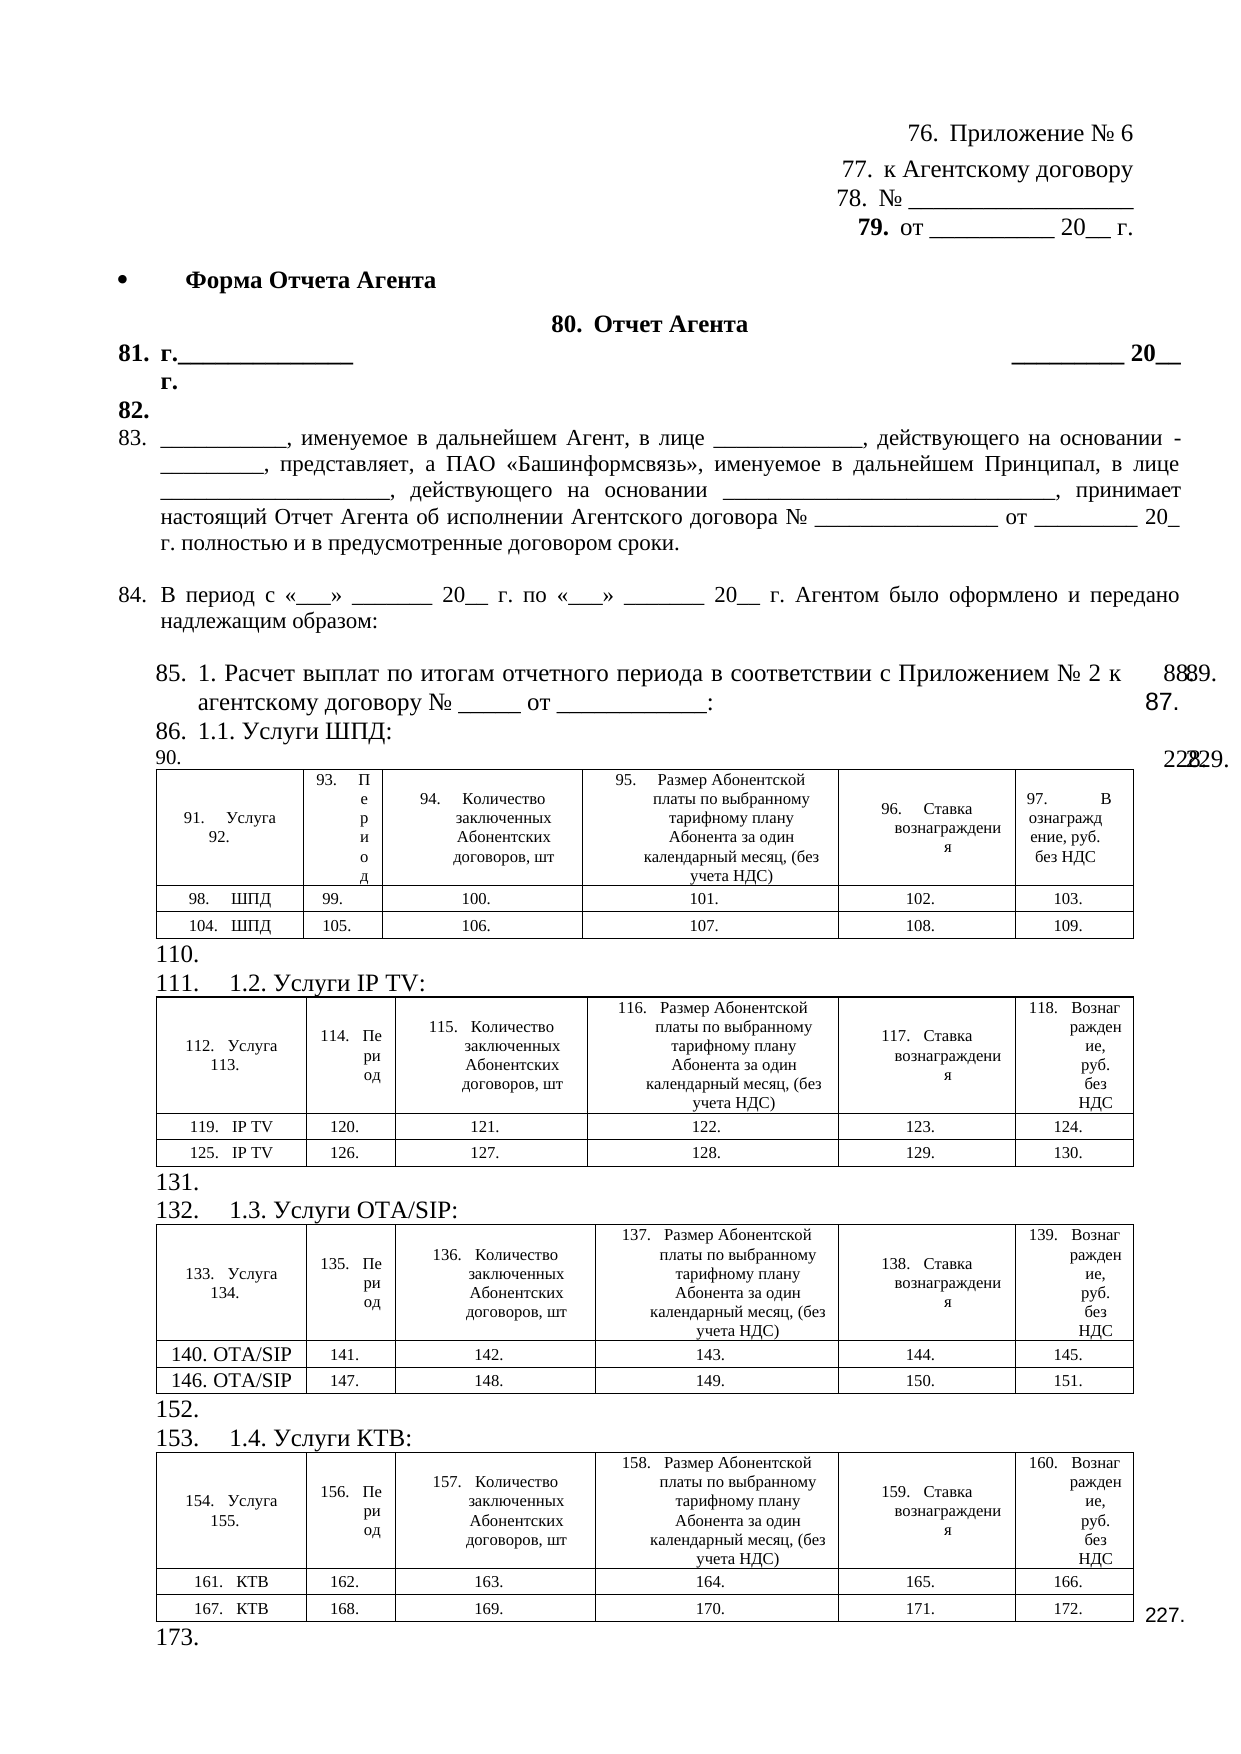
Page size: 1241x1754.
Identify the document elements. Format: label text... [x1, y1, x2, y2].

text ___________, именуемое в дальнейшем Агент, в лице _____________, действующего на основании _________, представляет, а ПАО «Башинформсвязь», именуемое в дальнейшем Принципал, в лице ____________________, действующего на основании _____________________________, принимает настоящий Отчет Агента об исполнении Агентского договора № ________________ от _________ 20_ г. полностью и в предусмотренные договором сроки. [118, 424, 1181, 556]
text В период с «___» _______ 20__ г. по «___» _______ 20__ г. Агентом было оформлено и передано надлежащим образом: [118, 581, 1181, 633]
text г.______________ _________ 20__ г. [118, 338, 1181, 395]
text Отчет Агента [118, 309, 1181, 338]
table_header 1. Расчет выплат по итогам отчетного периода в соответствии с Приложением № 2 к агентскому договору № _____ от ____________: 1.1. Услуги ШПД: [144, 658, 1133, 744]
table_header Приложение № 6 [786, 118, 1144, 154]
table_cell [144, 745, 1133, 1651]
subtitle Форма Отчета Агента [118, 265, 1181, 294]
table_header [1134, 658, 1158, 744]
table_cell к Агентскому договору № __________________ от __________ 20__ г. [786, 154, 1144, 240]
table_cell [1134, 745, 1158, 1651]
